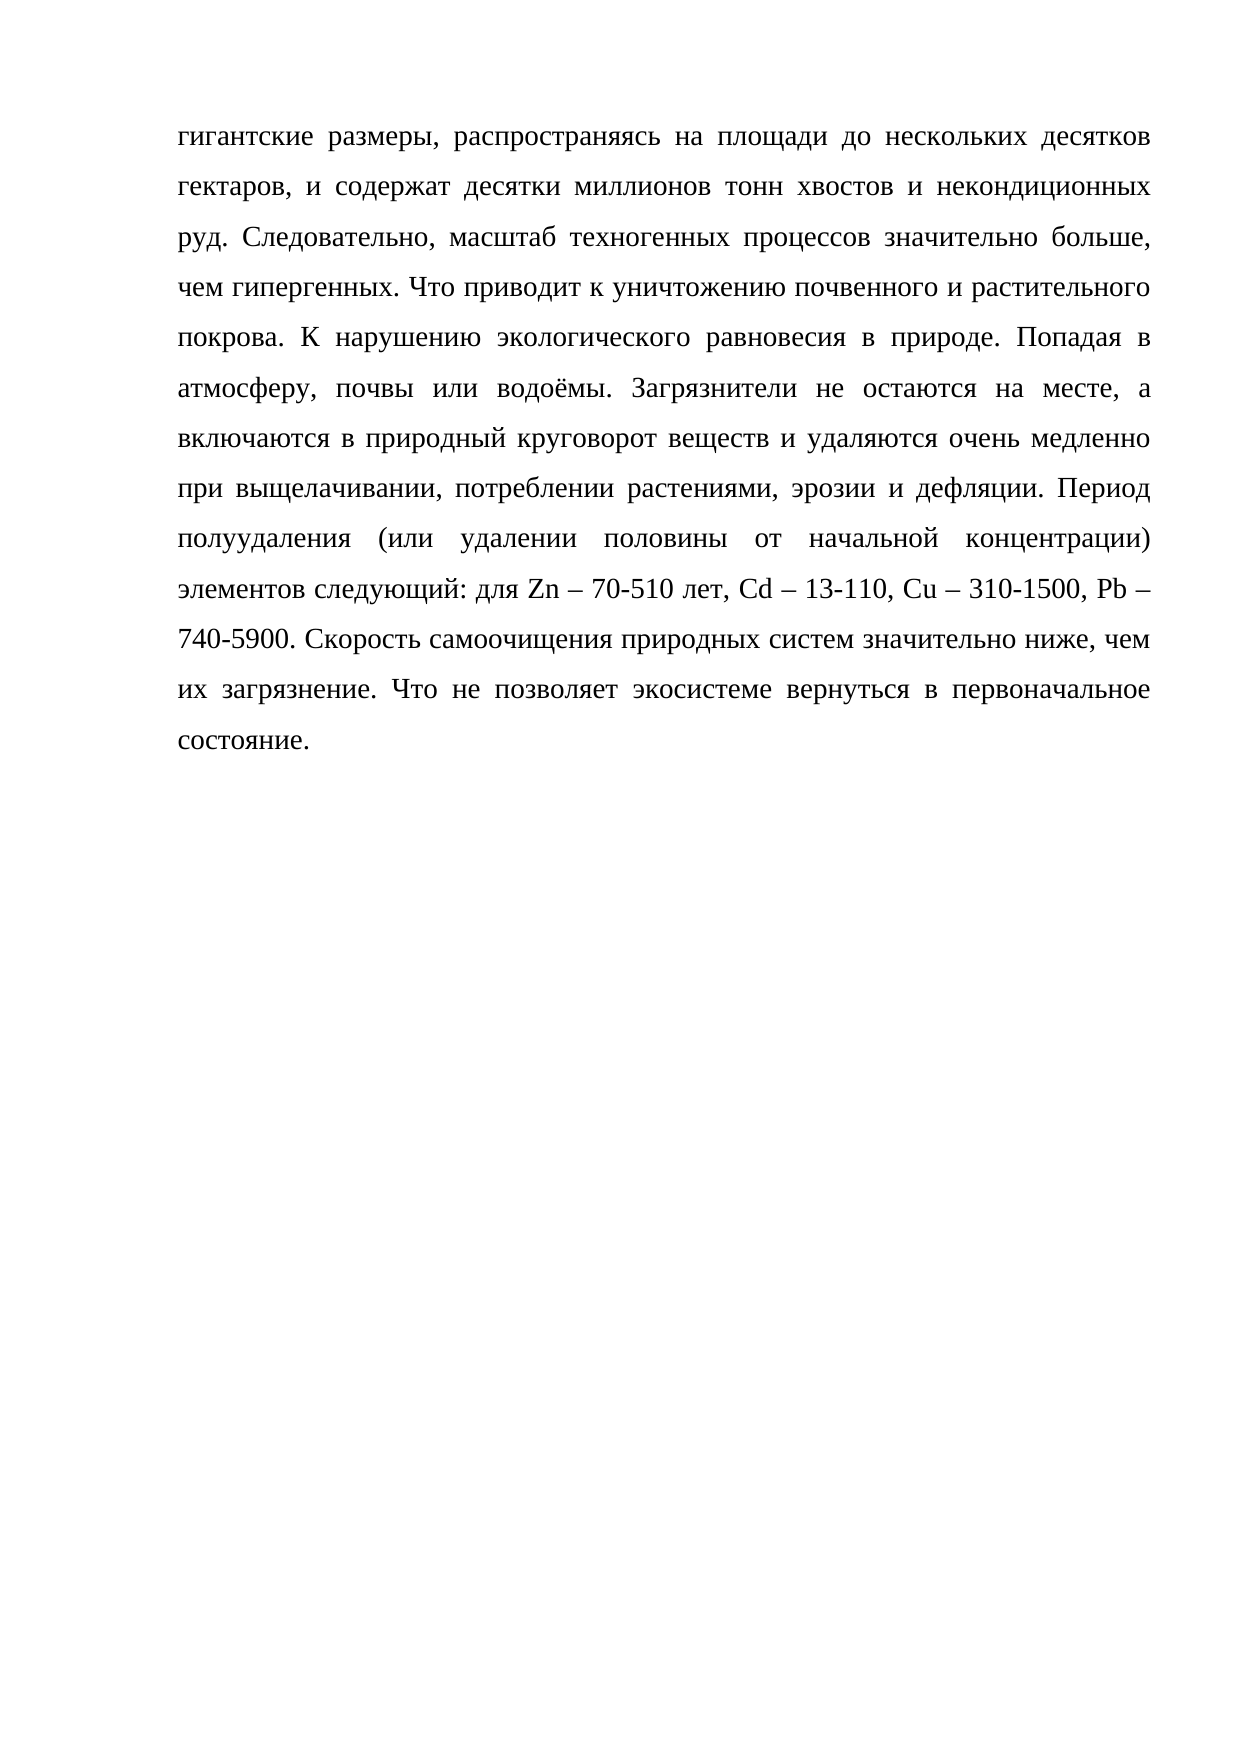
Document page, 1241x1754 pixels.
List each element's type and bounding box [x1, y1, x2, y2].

text [177, 118, 1152, 755]
